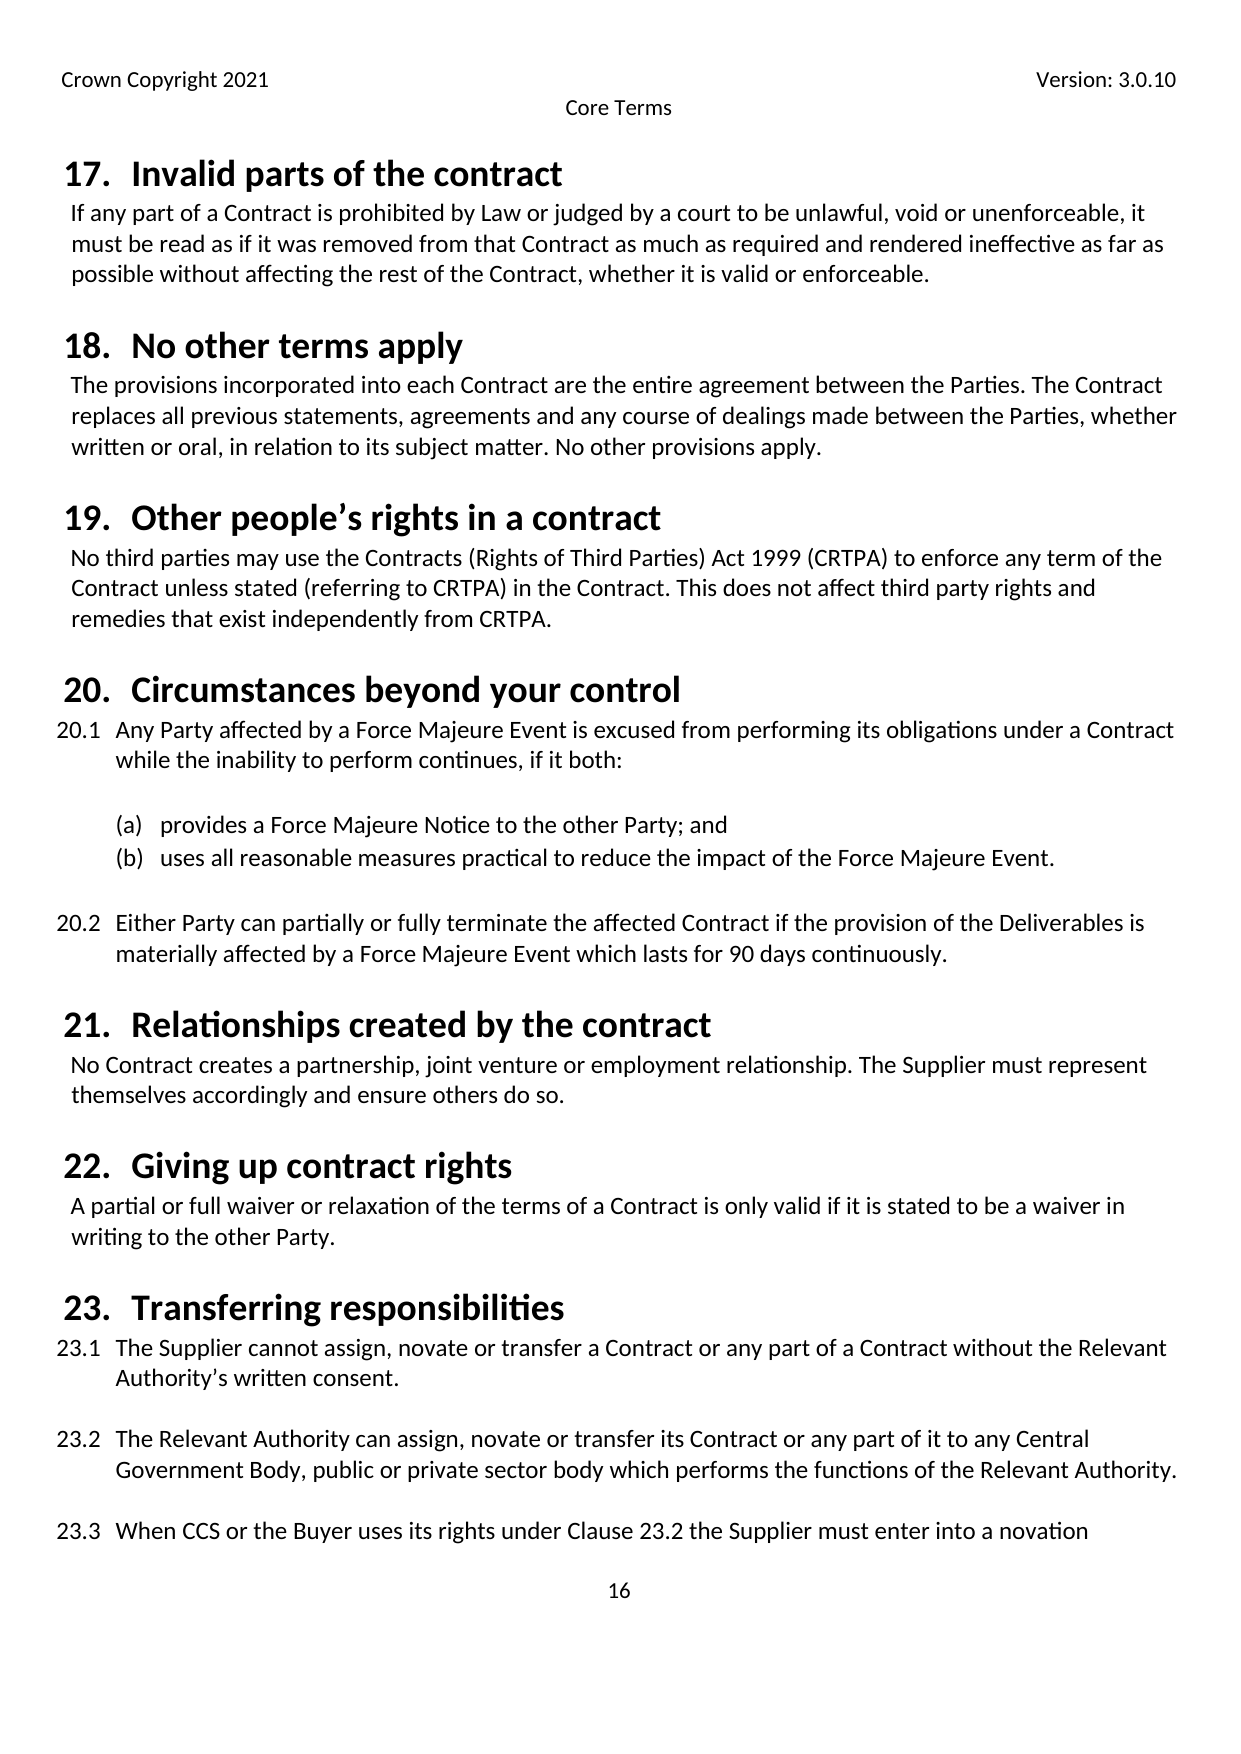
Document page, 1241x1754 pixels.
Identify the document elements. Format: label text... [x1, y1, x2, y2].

subtitle Relationships created by the contract [63, 1001, 1181, 1047]
list provides a Force Majeure Notice to the other Party; and [115, 809, 1181, 840]
subtitle Invalid parts of the contract [63, 149, 1181, 195]
list The Supplier cannot assign, novate or transfer a Contract or any part of a Contract without the Relevant Authority’s written consent. [56, 1332, 1181, 1423]
list uses all reasonable measures practical to reduce the impact of the Force Majeure Event. [115, 842, 1181, 873]
subtitle Other people’s rights in a contract [63, 494, 1181, 539]
subtitle Transferring responsibilities [63, 1284, 1181, 1330]
subtitle No other terms apply [63, 322, 1181, 367]
subtitle Giving up contract rights [63, 1142, 1181, 1188]
list The Relevant Authority can assign, novate or transfer its Contract or any part of it to any Central Government Body, public or private sector body which performs the functions of the Relevant Authority. [56, 1423, 1181, 1515]
text A partial or full waiver or relaxation of the terms of a Contract is only valid if it is stated to be a waiver in writing to the other Party. [70, 1190, 1181, 1282]
text If any part of a Contract is prohibited by Law or judged by a court to be unlawful, void or unenforceable, it must be read as if it was removed from that Contract as much as required and rendered ineffective as far as possible without affecting the rest of the Contract, whether it is valid or enforceable. [70, 197, 1181, 319]
list Any Party affected by a Force Majeure Event is excused from performing its obligations under a Contract while the inability to perform continues, if it both: [56, 714, 1181, 775]
subtitle Circumstances beyond your control [63, 666, 1181, 712]
text No third parties may use the Contracts (Rights of Third Parties) Act 1999 (CRTPA) to enforce any term of the Contract unless stated (referring to CRTPA) in the Contract. This does not affect third party rights and remedies that exist independently from CRTPA. [70, 542, 1181, 664]
text The provisions incorporated into each Contract are the entire agreement between the Parties. The Contract replaces all previous statements, agreements and any course of dealings made between the Parties, whether written or oral, in relation to its subject matter. No other provisions apply. [70, 369, 1181, 492]
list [56, 1515, 1181, 1546]
text No Contract creates a partnership, joint venture or employment relationship. The Supplier must represent themselves accordingly and ensure others do so. [70, 1049, 1181, 1140]
list Either Party can partially or fully terminate the affected Contract if the provision of the Deliverables is materially affected by a Force Majeure Event which lasts for 90 days continuously. [56, 907, 1181, 999]
